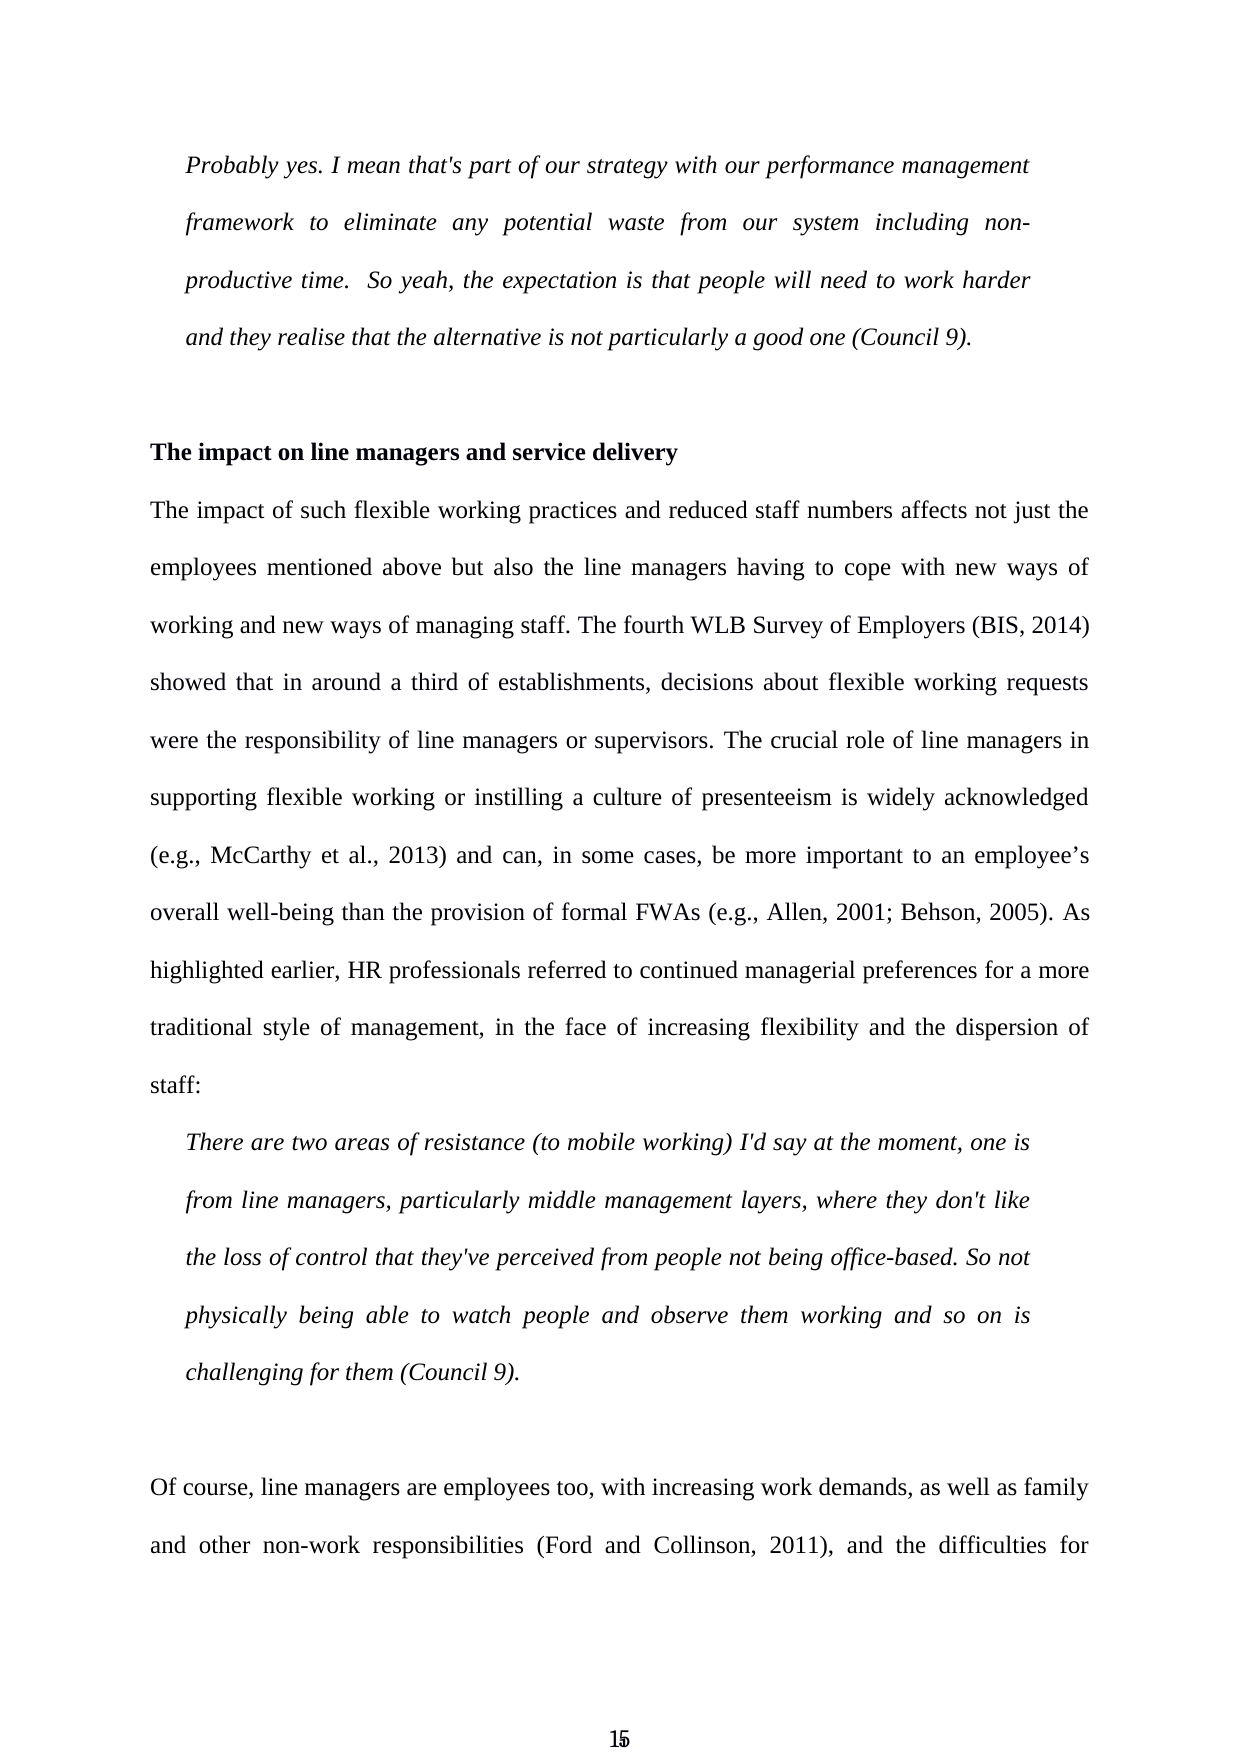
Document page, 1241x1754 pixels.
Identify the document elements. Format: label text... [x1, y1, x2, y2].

text The impact of such flexible working practices and reduced staff numbers affects not just the employees mentioned above but also the line managers having to cope with new ways of working and new ways of managing staff. The fourth WLB Survey of Employers (BIS, 2014) showed that in around a third of establishments, decisions about flexible working requests were the responsibility of line managers or supervisors. The crucial role of line managers in supporting flexible working or instilling a culture of presenteeism is widely acknowledged (e.g., McCarthy et al., 2013) and can, in some cases, be more important to an employee’s overall well-being than the provision of formal FWAs (e.g., Allen, 2001; Behson, 2005). As highlighted earlier, HR professionals referred to continued managerial preferences for a more traditional style of management, in the face of increasing flexibility and the dispersion of staff: [150, 495, 1090, 1099]
text There are two areas of resistance (to mobile working) I'd say at the moment, one is from line managers, particularly middle management layers, where they don't like the loss of control that they've perceived from people not being office-based. So not physically being able to watch people and observe them working and so on is challenging for them (Council 9). [185, 1127, 1031, 1386]
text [150, 1472, 1090, 1559]
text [185, 150, 1031, 351]
subtitle The impact on line managers and service delivery [150, 437, 1090, 466]
